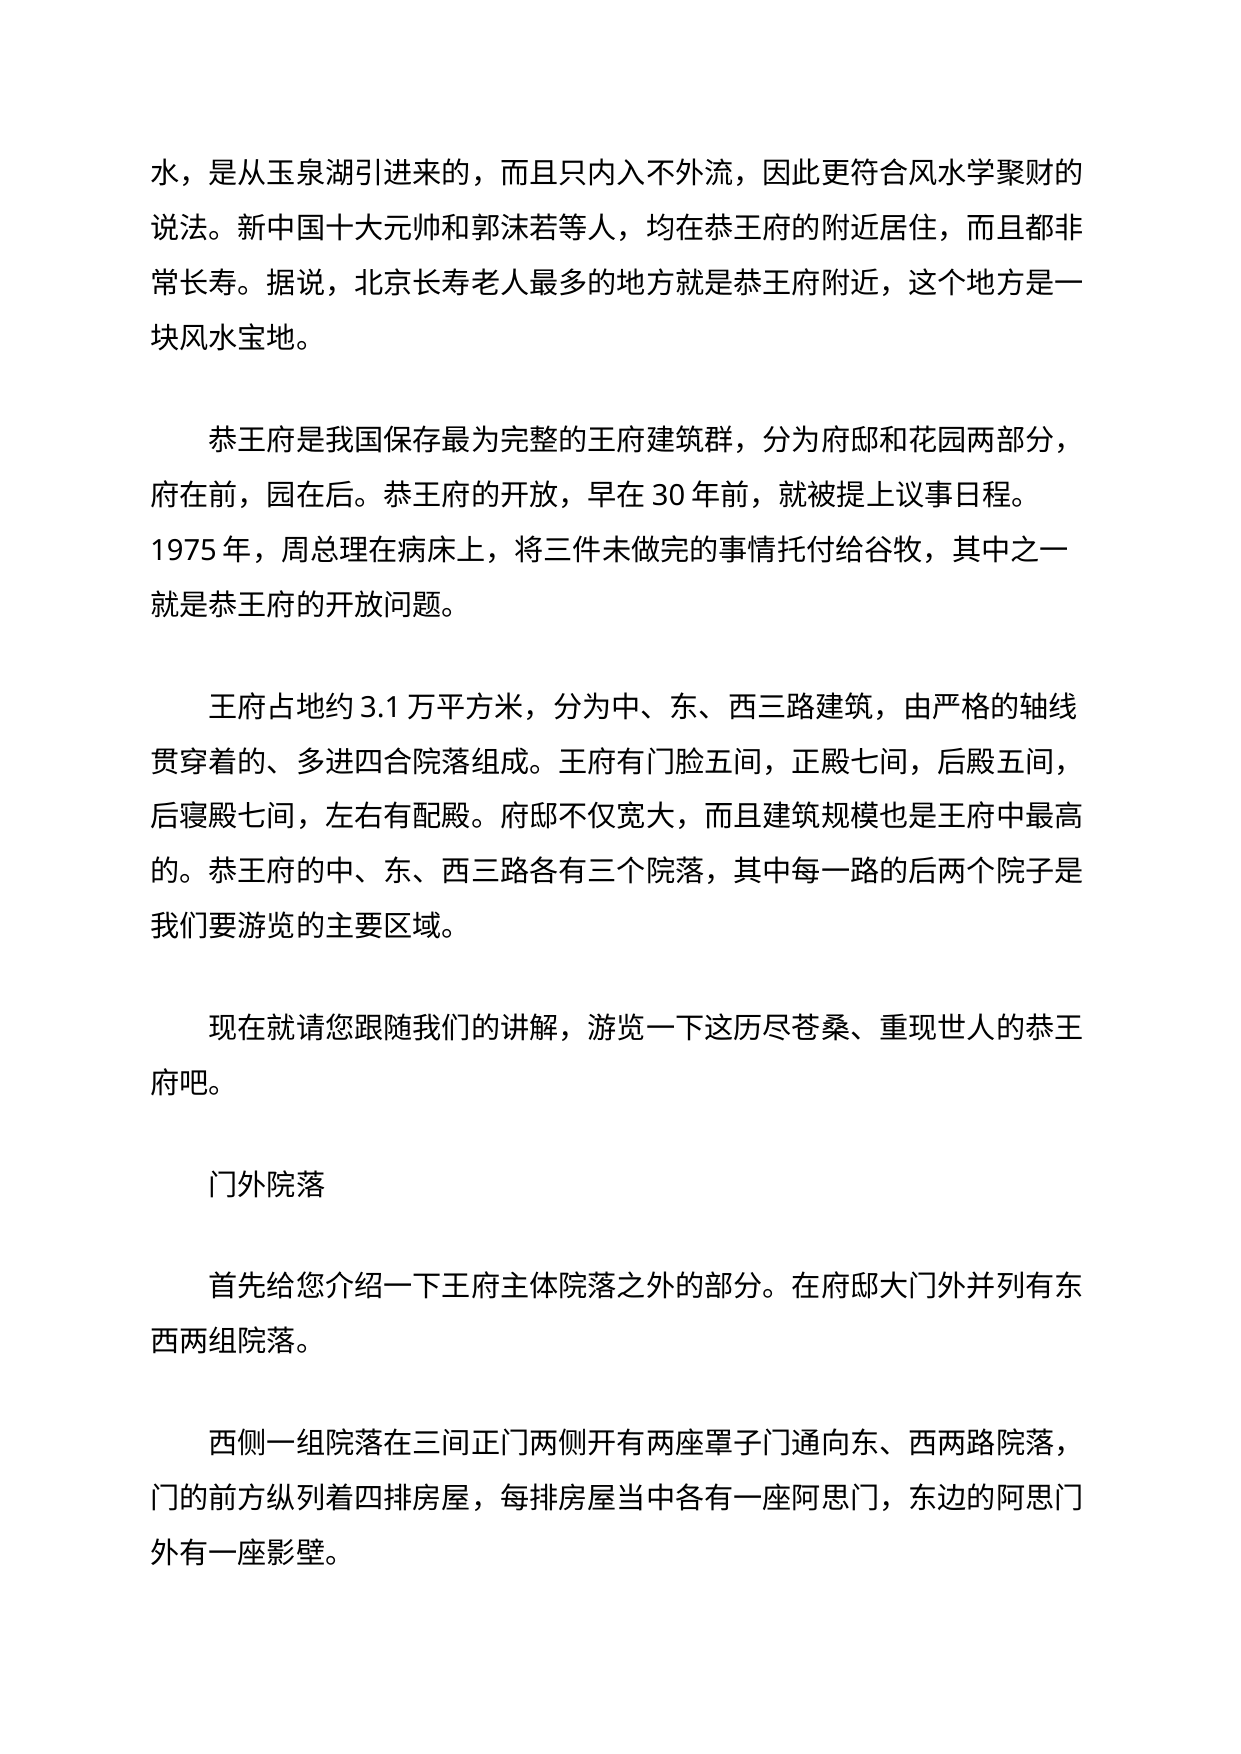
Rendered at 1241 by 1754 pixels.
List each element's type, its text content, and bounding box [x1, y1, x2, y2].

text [150, 150, 1090, 357]
text 门外院落 [150, 1161, 1090, 1203]
text 西侧一组院落在三间正门两侧开有两座罩子门通向东、西两路院落，门的前方纵列着四排房屋，每排房屋当中各有一座阿思门，东边的阿思门外有一座影壁。 [150, 1420, 1090, 1572]
text 恭王府是我国保存最为完整的王府建筑群，分为府邸和花园两部分，府在前，园在后。恭王府的开放，早在30年前，就被提上议事日程。1975年，周总理在病床上，将三件未做完的事情托付给谷牧，其中之一就是恭王府的开放问题。 [150, 416, 1090, 624]
text 王府占地约3.1万平方米，分为中、东、西三路建筑，由严格的轴线贯穿着的、多进四合院落组成。王府有门脸五间，正殿七间，后殿五间，后寝殿七间，左右有配殿。府邸不仅宽大，而且建筑规模也是王府中最高的。恭王府的中、东、西三路各有三个院落，其中每一路的后两个院子是我们要游览的主要区域。 [150, 683, 1090, 945]
text 首先给您介绍一下王府主体院落之外的部分。在府邸大门外并列有东西两组院落。 [150, 1263, 1090, 1360]
text 现在就请您跟随我们的讲解，游览一下这历尽苍桑、重现世人的恭王府吧。 [150, 1004, 1090, 1102]
